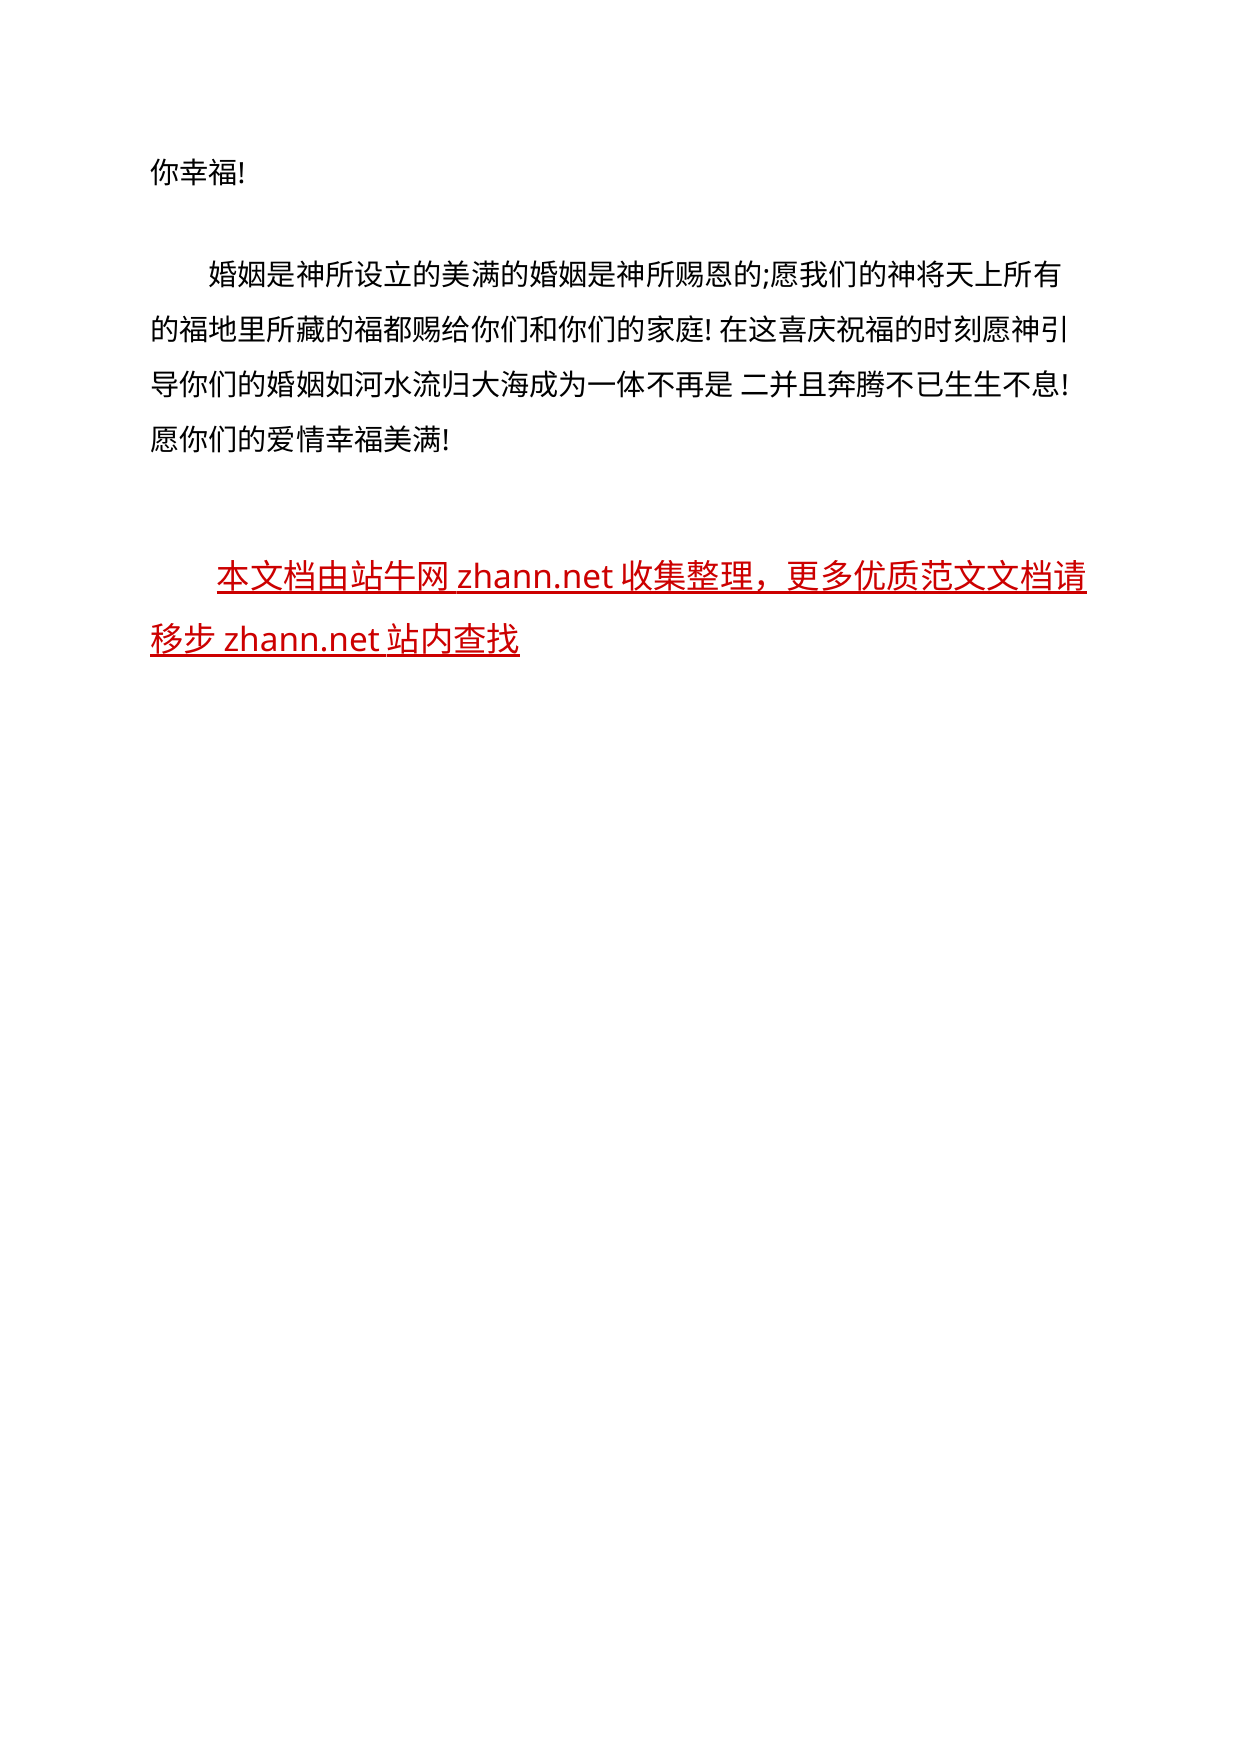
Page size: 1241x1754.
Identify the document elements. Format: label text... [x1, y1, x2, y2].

text 婚姻是神所设立的美满的婚姻是神所赐恩的;愿我们的神将天上所有的福地里所藏的福都赐给你们和你们的家庭! 在这喜庆祝福的时刻愿神引导你们的婚姻如河水流归大海成为一体不再是 二并且奔腾不已生生不息! 愿你们的爱情幸福美满! [150, 252, 1090, 459]
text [150, 150, 1090, 192]
text 本文档由站牛网zhann.net收集整理，更多优质范文文档请移步zhann.net站内查找 [150, 550, 1090, 661]
